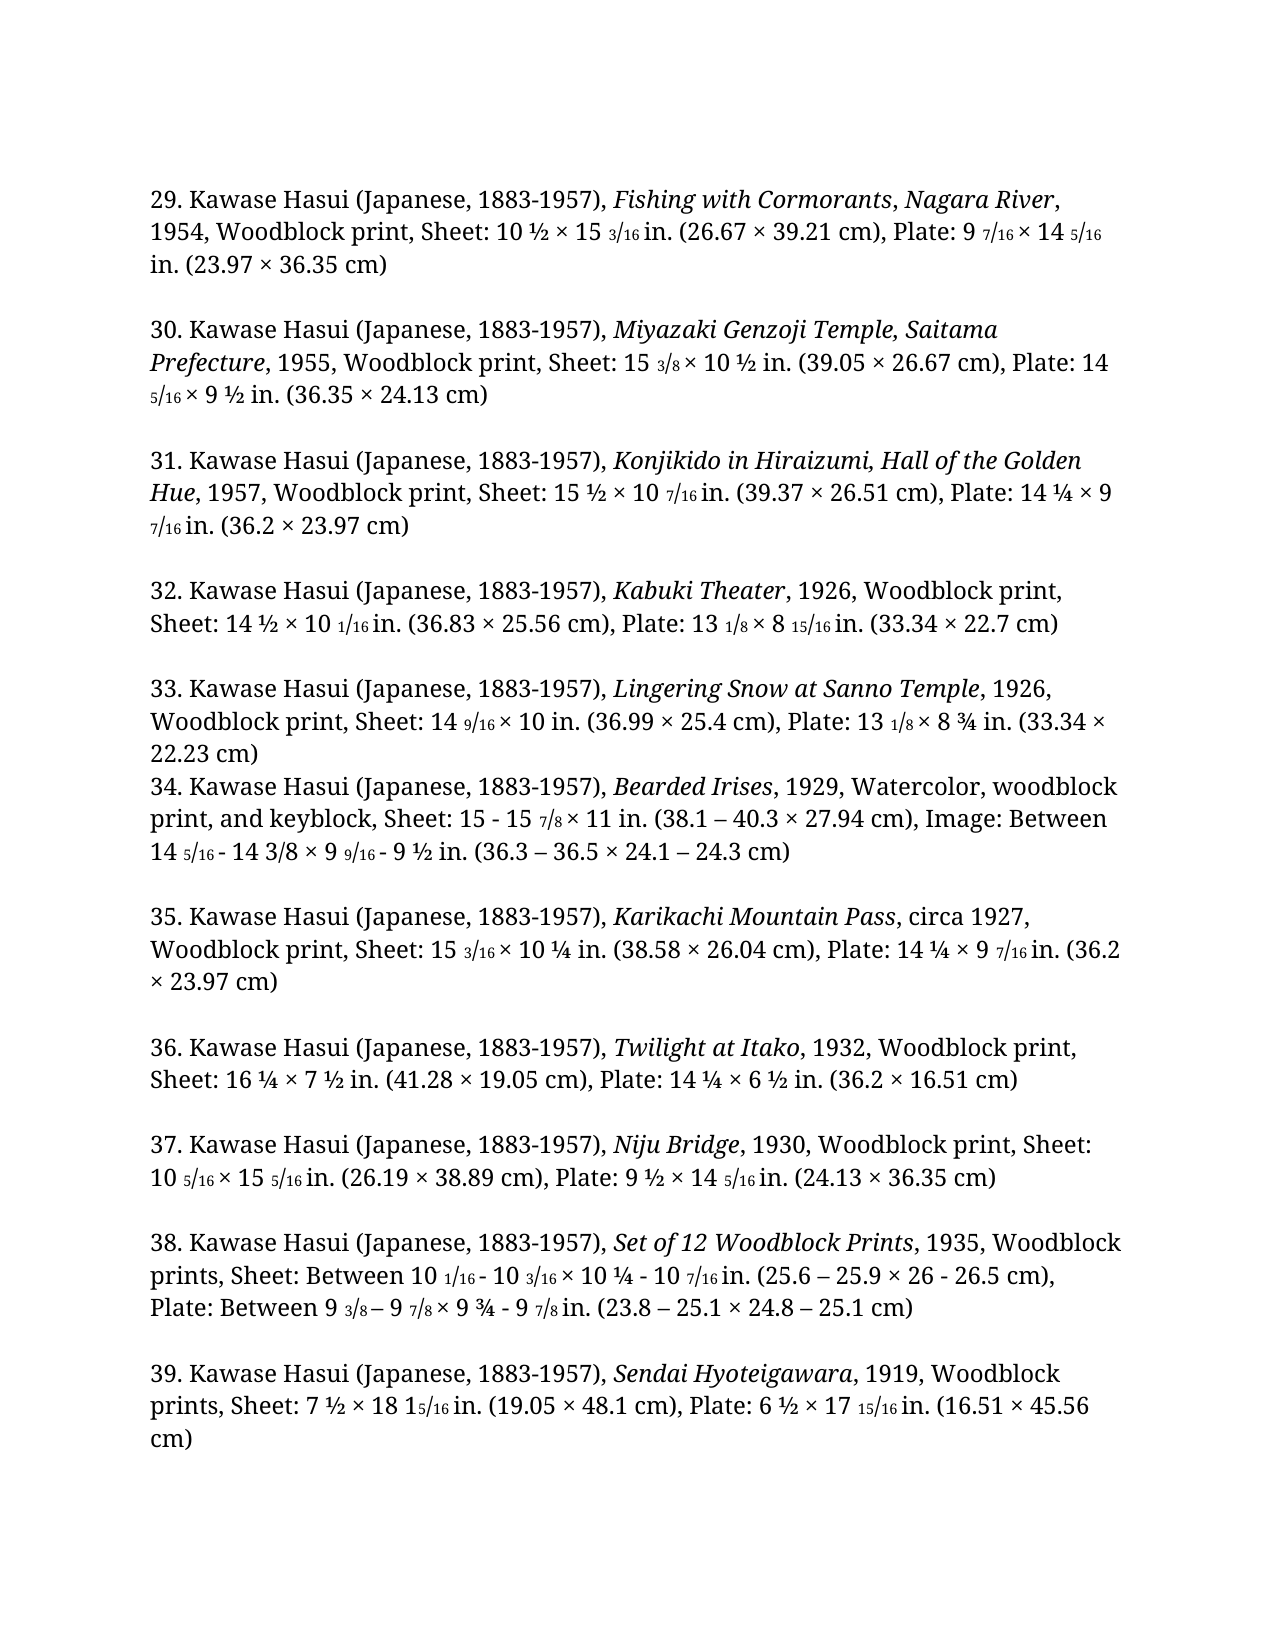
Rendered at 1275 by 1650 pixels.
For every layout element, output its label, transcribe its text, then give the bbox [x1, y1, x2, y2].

text 37. Kawase Hasui (Japanese, 1883-1957), Niju Bridge, 1930, Woodblock print, Sheet: 10 5/16 × 15 5/16 in. (26.19 × 38.89 cm), Plate: 9 ½ × 14 5/16 in. (24.13 × 36.35 cm) [150, 1128, 1125, 1193]
text 32. Kawase Hasui (Japanese, 1883-1957), Kabuki Theater, 1926, Woodblock print, Sheet: 14 ½ × 10 1/16 in. (36.83 × 25.56 cm), Plate: 13 1/8 × 8 15/16 in. (33.34 × 22.7 cm) [150, 574, 1125, 639]
text 36. Kawase Hasui (Japanese, 1883-1957), Twilight at Itako, 1932, Woodblock print, Sheet: 16 ¼ × 7 ½ in. (41.28 × 19.05 cm), Plate: 14 ¼ × 6 ½ in. (36.2 × 16.51 cm) [150, 1030, 1125, 1096]
text 33. Kawase Hasui (Japanese, 1883-1957), Lingering Snow at Sanno Temple, 1926, Woodblock print, Sheet: 14 9/16 × 10 in. (36.99 × 25.4 cm), Plate: 13 1/8 × 8 ¾ in. (33.34 × 22.23 cm) [150, 672, 1125, 769]
text 31. Kawase Hasui (Japanese, 1883-1957), Konjikido in Hiraizumi, Hall of the Golden Hue, 1957, Woodblock print, Sheet: 15 ½ × 10 7/16 in. (39.37 × 26.51 cm), Plate: 14 ¼ × 9 7/16 in. (36.2 × 23.97 cm) [150, 443, 1125, 541]
text 38. Kawase Hasui (Japanese, 1883-1957), Set of 12 Woodblock Prints, 1935, Woodblock prints, Sheet: Between 10 1/16 - 10 3/16 × 10 ¼ - 10 7/16 in. (25.6 – 25.9 × 26 - 26.5 cm), Plate: Between 9 3/8 – 9 7/8 × 9 ¾ - 9 7/8 in. (23.8 – 25.1 × 24.8 – 25.1 cm) [150, 1226, 1125, 1324]
text 35. Kawase Hasui (Japanese, 1883-1957), Karikachi Mountain Pass, circa 1927, Woodblock print, Sheet: 15 3/16 × 10 ¼ in. (38.58 × 26.04 cm), Plate: 14 ¼ × 9 7/16 in. (36.2 × 23.97 cm) [150, 900, 1125, 998]
text 29. Kawase Hasui (Japanese, 1883-1957), Fishing with Cormorants, Nagara River, 1954, Woodblock print, Sheet: 10 ½ × 15 3/16 in. (26.67 × 39.21 cm), Plate: 9 7/16 × 14 5/16 in. (23.97 × 36.35 cm) [150, 183, 1125, 280]
text 39. Kawase Hasui (Japanese, 1883-1957), Sendai Hyoteigawara, 1919, Woodblock prints, Sheet: 7 ½ × 18 15/16 in. (19.05 × 48.1 cm), Plate: 6 ½ × 17 15/16 in. (16.51 × 45.56 cm) [150, 1356, 1125, 1454]
text 34. Kawase Hasui (Japanese, 1883-1957), Bearded Irises, 1929, Watercolor, woodblock print, and keyblock, Sheet: 15 - 15 7/8 × 11 in. (38.1 – 40.3 × 27.94 cm), Image: Between 14 5/16 - 14 3/8 × 9 9/16 - 9 ½ in. (36.3 – 36.5 × 24.1 – 24.3 cm) [150, 769, 1125, 867]
text 30. Kawase Hasui (Japanese, 1883-1957), Miyazaki Genzoji Temple, Saitama Prefecture, 1955, Woodblock print, Sheet: 15 3/8 × 10 ½ in. (39.05 × 26.67 cm), Plate: 14 5/16 × 9 ½ in. (36.35 × 24.13 cm) [150, 313, 1125, 411]
